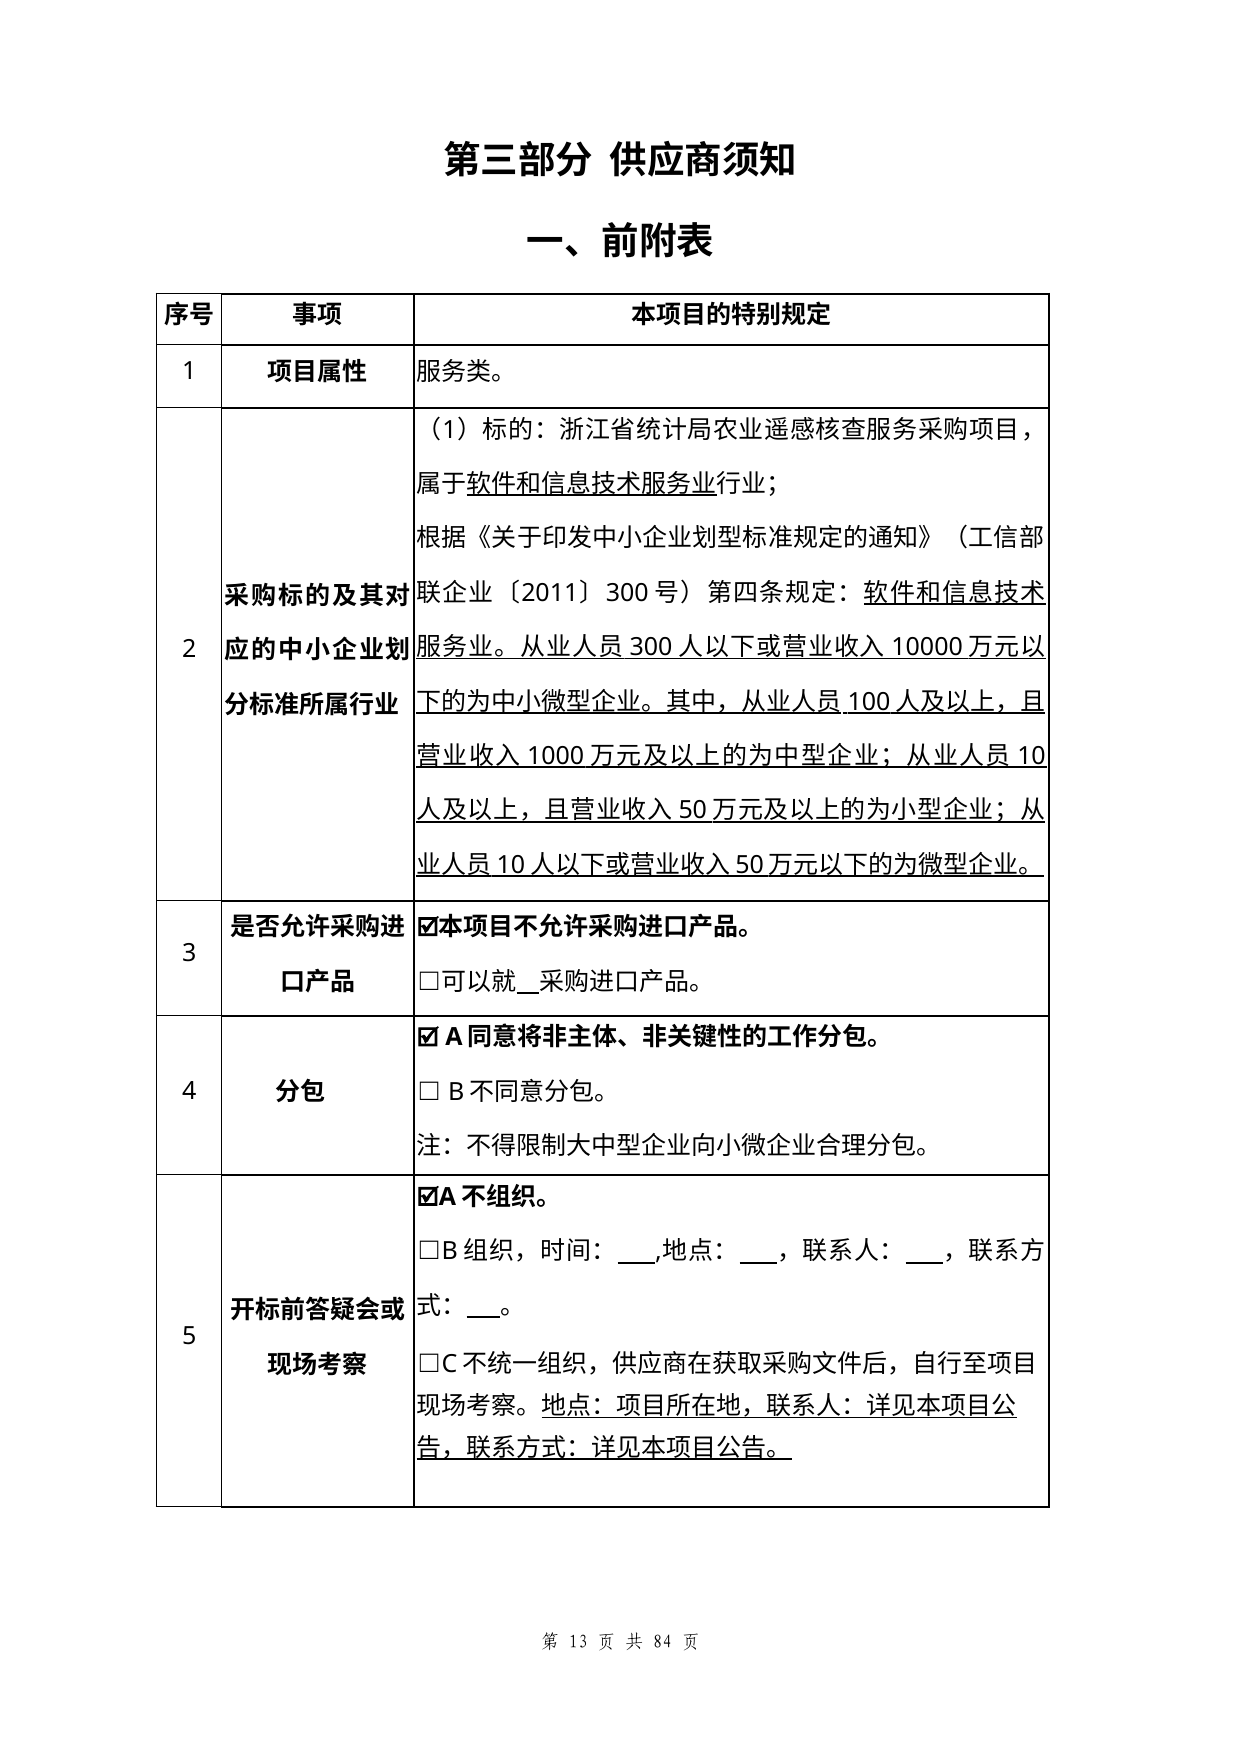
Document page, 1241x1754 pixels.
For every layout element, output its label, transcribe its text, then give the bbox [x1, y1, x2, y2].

table_cell 开标前答疑会或现场考察 [222, 1176, 413, 1506]
table_header 事项 [222, 295, 413, 343]
table_cell 3 [157, 901, 221, 1015]
table_cell A不组织。 B组织，时间： ,地点： ，联系人： ，联系方式： 。 C不统一组织，供应商在获取采购文件后，自行至项目现场考察。地点：项目所在地，联系人：详见本项目公告，联系方式：详见本项目公告。 [415, 1176, 1048, 1506]
text 一、前附表 [148, 211, 1092, 266]
table_cell 2 [157, 408, 221, 899]
table_cell （1）标的：浙江省统计局农业遥感核查服务采购项目，属于软件和信息技术服务业行业； 根据《关于印发中小企业划型标准规定的通知》（工信部联企业〔2011〕300号）第四条规定：软件和信息技术服务业。从业人员300人以下或营业收入10000万元以下的为中小微型企业。其中，从业人员100人及以上，且营业收入1000万元及以上的为中型企业；从业人员10人及以上，且营业收入50万元及以上的为小型企业；从业人员10人以下或营业收入50万元以下的为微型企业。 [415, 409, 1048, 899]
table_cell 服务类。 [415, 346, 1048, 407]
table_header 本项目的特别规定 [415, 295, 1048, 343]
table_cell 分包 [222, 1017, 413, 1174]
table_cell A同意将非主体、非关键性的工作分包。 B不同意分包。 注：不得限制大中型企业向小微企业合理分包。 [415, 1017, 1048, 1174]
table_cell 采购标的及其对应的中小企业划分标准所属行业 [222, 409, 413, 899]
table_cell 1 [157, 345, 221, 407]
table_cell 4 [157, 1016, 221, 1174]
table_header 序号 [157, 294, 221, 343]
table_cell 本项目不允许采购进口产品。 可以就 采购进口产品。 [415, 902, 1048, 1015]
text 第三部分 供应商须知 [148, 130, 1092, 184]
table_cell 5 [157, 1175, 221, 1506]
table_cell 是否允许采购进口产品 [222, 902, 413, 1015]
table_cell 项目属性 [222, 346, 413, 407]
